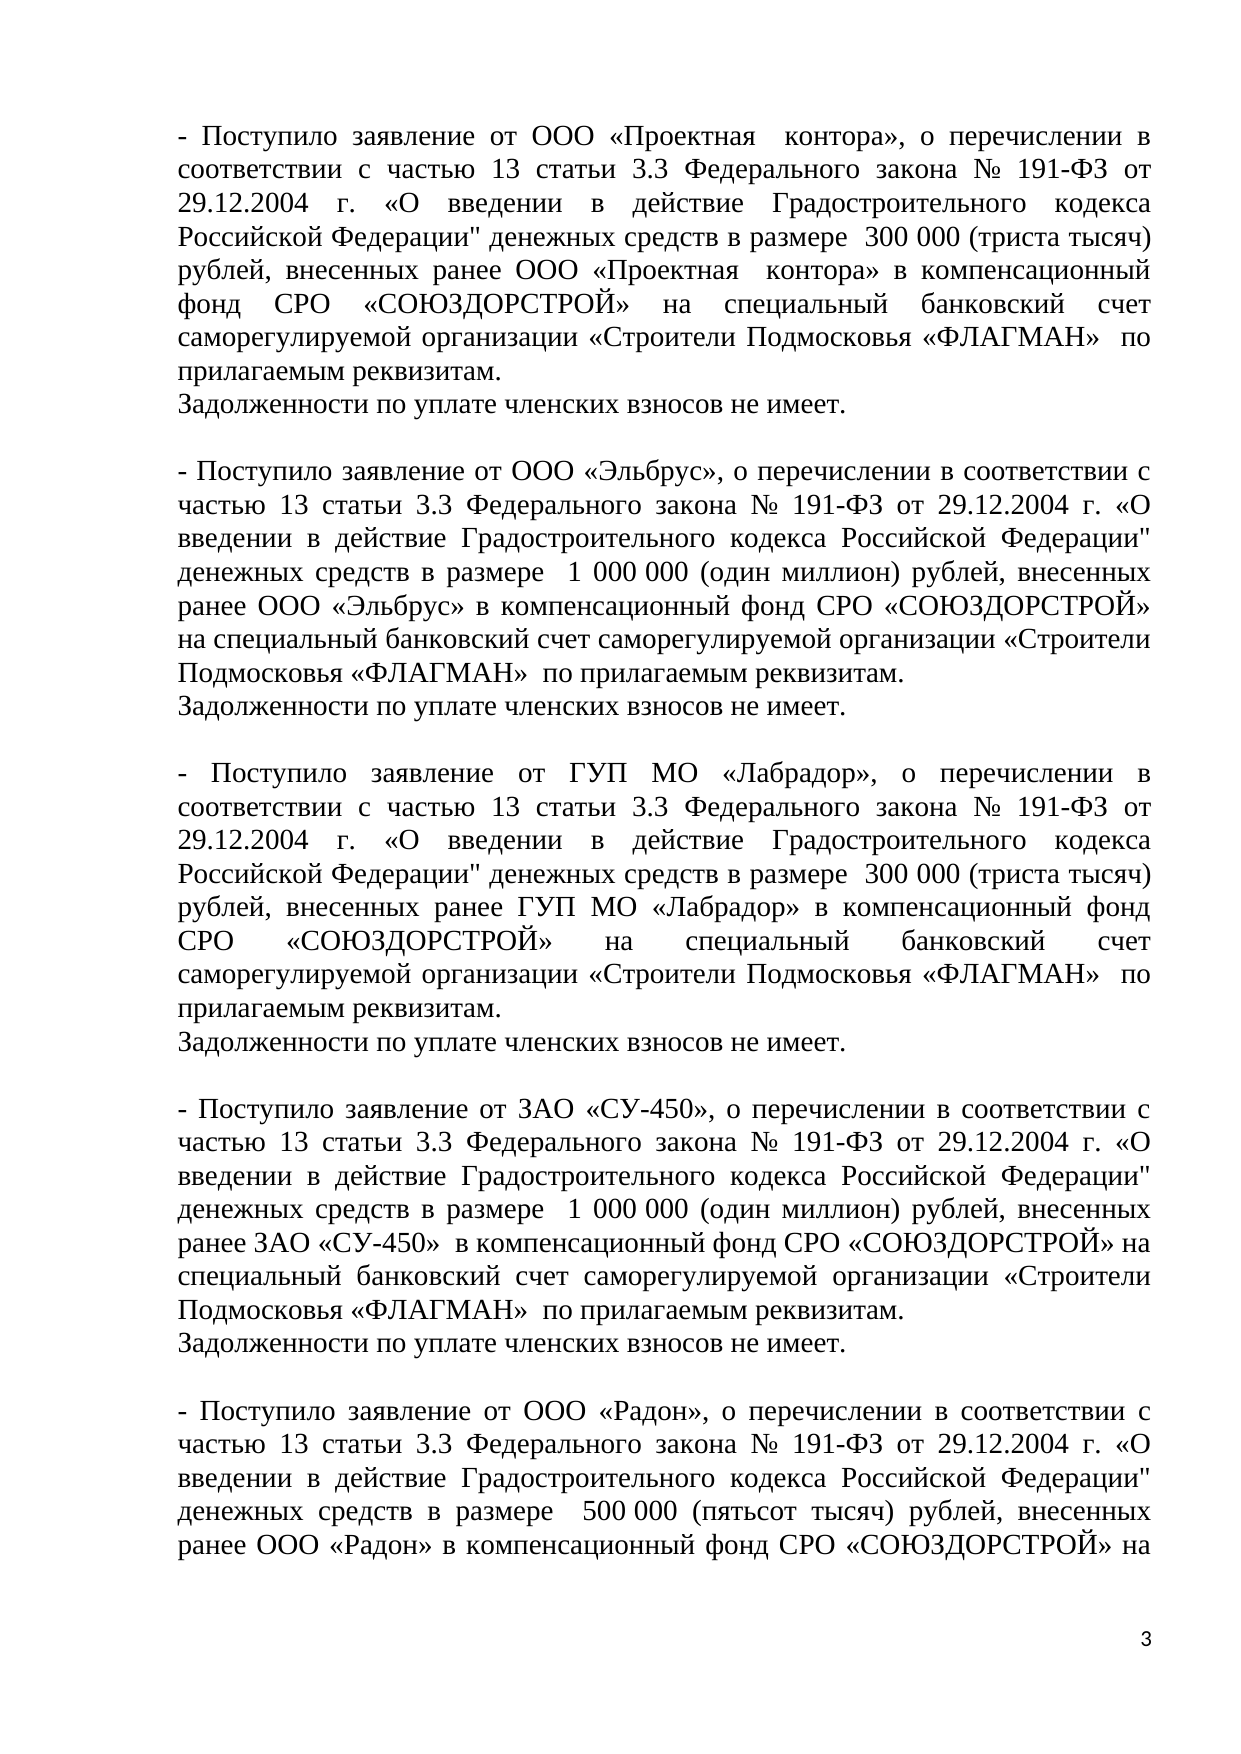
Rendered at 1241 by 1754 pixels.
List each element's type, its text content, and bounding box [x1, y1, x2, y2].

text Задолженности по уплате членских взносов не имеет. [177, 688, 1152, 722]
text - Поступило заявление от ООО «Эльбрус», о перечислении в соответствии с частью 13 статьи 3.3 Федерального закона № 191-ФЗ от 29.12.2004 г. «О введении в действие Градостроительного кодекса Российской Федерации" денежных средств в размере 1 000 000 (один миллион) рублей, внесенных ранее ООО «Эльбрус» в компенсационный фонд СРО «СОЮЗДОРСТРОЙ» на специальный банковский счет саморегулируемой организации «Строители Подмосковья «ФЛАГМАН» по прилагаемым реквизитам. [177, 453, 1152, 688]
text Задолженности по уплате членских взносов не имеет. [177, 1024, 1152, 1057]
text - Поступило заявление от ЗАО «СУ-450», о перечислении в соответствии с частью 13 статьи 3.3 Федерального закона № 191-ФЗ от 29.12.2004 г. «О введении в действие Градостроительного кодекса Российской Федерации" денежных средств в размере 1 000 000 (один миллион) рублей, внесенных ранее ЗАО «СУ-450» в компенсационный фонд СРО «СОЮЗДОРСТРОЙ» на специальный банковский счет саморегулируемой организации «Строители Подмосковья «ФЛАГМАН» по прилагаемым реквизитам. [177, 1091, 1152, 1326]
text - Поступило заявление от ООО «Проектная контора», о перечислении в соответствии с частью 13 статьи 3.3 Федерального закона № 191-ФЗ от 29.12.2004 г. «О введении в действие Градостроительного кодекса Российской Федерации" денежных средств в размере 300 000 (триста тысяч) рублей, внесенных ранее ООО «Проектная контора» в компенсационный фонд СРО «СОЮЗДОРСТРОЙ» на специальный банковский счет саморегулируемой организации «Строители Подмосковья «ФЛАГМАН» по прилагаемым реквизитам. [177, 118, 1152, 386]
text Задолженности по уплате членских взносов не имеет. [177, 1326, 1152, 1359]
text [177, 1393, 1152, 1560]
text - Поступило заявление от ГУП МО «Лабрадор», о перечислении в соответствии с частью 13 статьи 3.3 Федерального закона № 191-ФЗ от 29.12.2004 г. «О введении в действие Градостроительного кодекса Российской Федерации" денежных средств в размере 300 000 (триста тысяч) рублей, внесенных ранее ГУП МО «Лабрадор» в компенсационный фонд СРО «СОЮЗДОРСТРОЙ» на специальный банковский счет саморегулируемой организации «Строители Подмосковья «ФЛАГМАН» по прилагаемым реквизитам. [177, 755, 1152, 1024]
text Задолженности по уплате членских взносов не имеет. [177, 386, 1152, 420]
